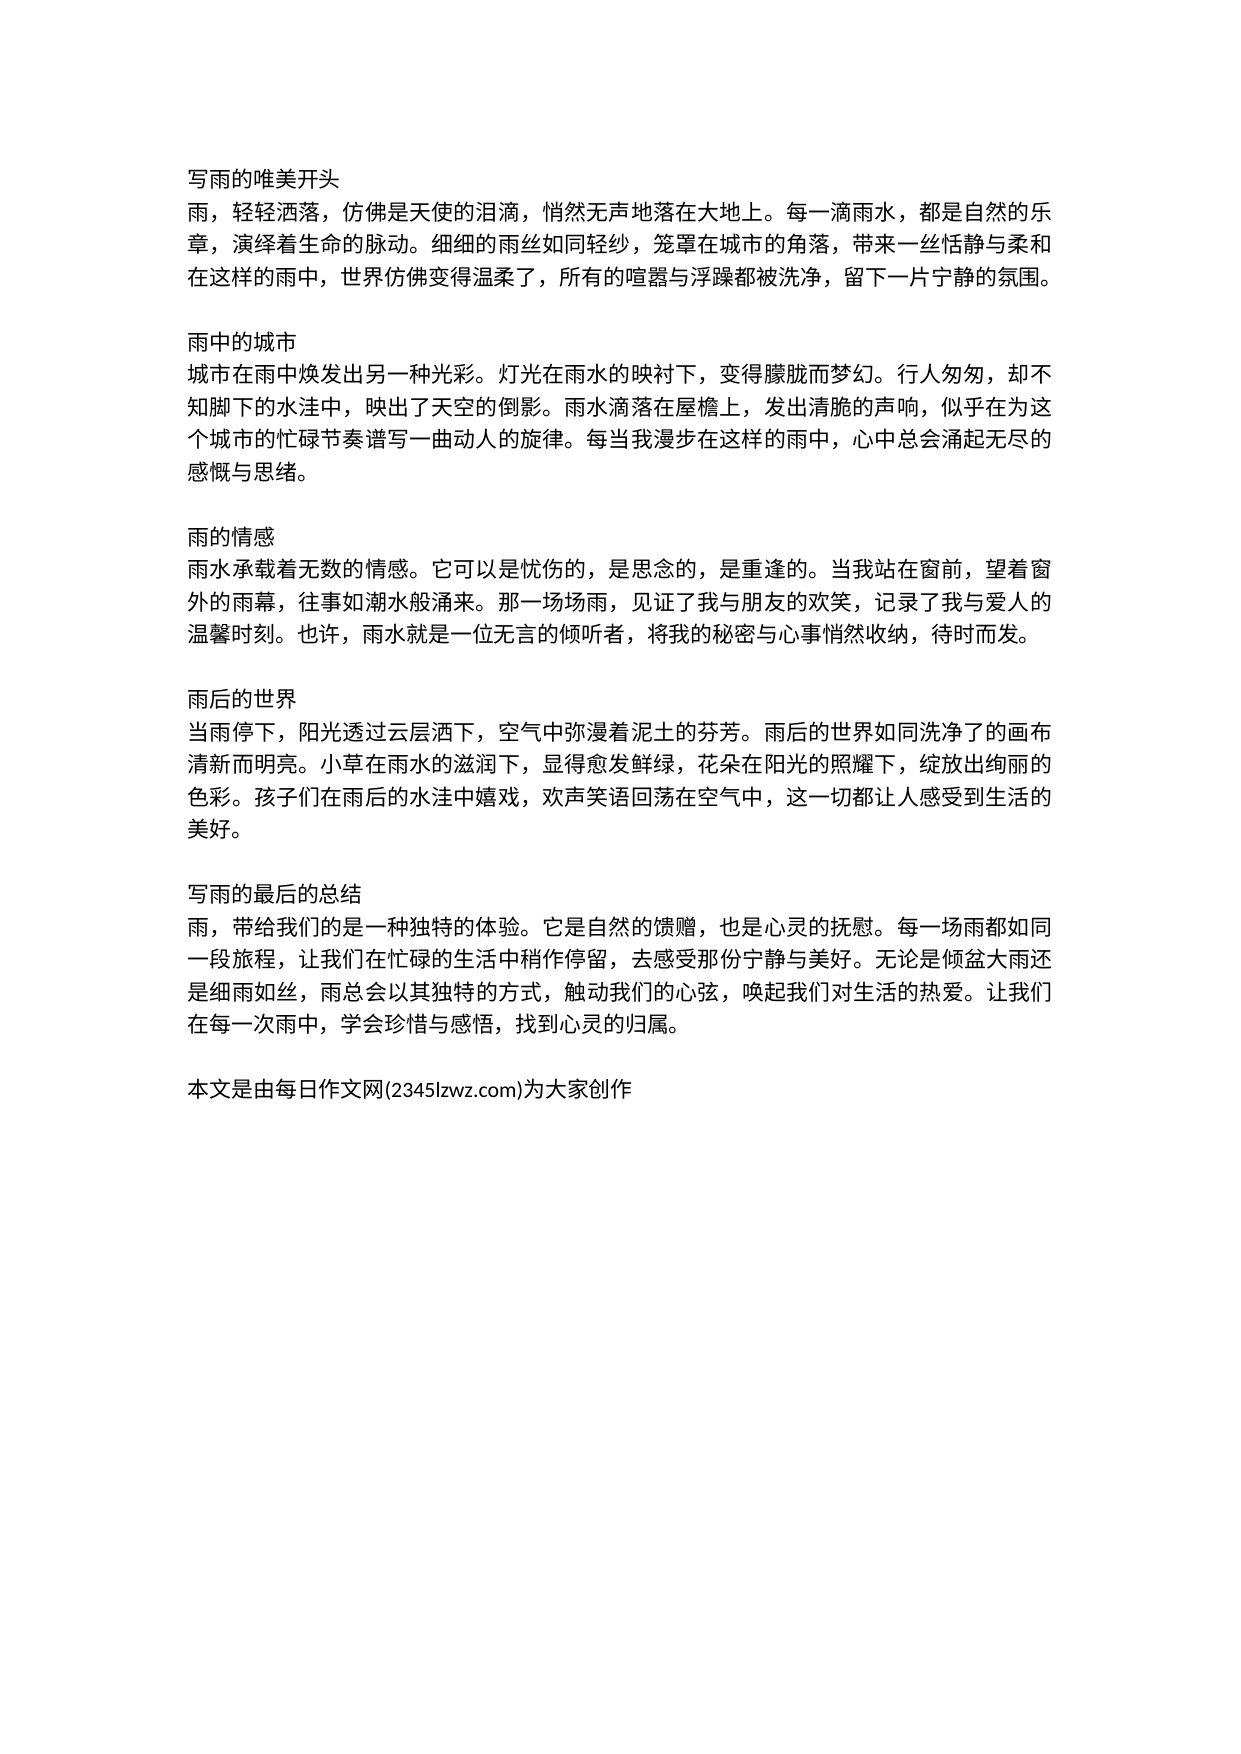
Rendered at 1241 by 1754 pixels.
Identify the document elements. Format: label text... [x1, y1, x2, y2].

text 雨的情感 [187, 519, 1053, 552]
text 写雨的唯美开头 [187, 162, 1053, 194]
text 当雨停下，阳光透过云层洒下，空气中弥漫着泥土的芬芳。雨后的世界如同洗净了的画布，清新而明亮。小草在雨水的滋润下，显得愈发鲜绿，花朵在阳光的照耀下，绽放出绚丽的色彩。孩子们在雨后的水洼中嬉戏，欢声笑语回荡在空气中，这一切都让人感受到生活的美好。 [187, 714, 1053, 844]
text 城市在雨中焕发出另一种光彩。灯光在雨水的映衬下，变得朦胧而梦幻。行人匆匆，却不知脚下的水洼中，映出了天空的倒影。雨水滴落在屋檐上，发出清脆的声响，似乎在为这个城市的忙碌节奏谱写一曲动人的旋律。每当我漫步在这样的雨中，心中总会涌起无尽的感慨与思绪。 [187, 357, 1053, 487]
text 本文是由每日作文网(2345lzwz.com)为大家创作 [187, 1072, 1053, 1104]
text 雨，带给我们的是一种独特的体验。它是自然的馈赠，也是心灵的抚慰。每一场雨都如同一段旅程，让我们在忙碌的生活中稍作停留，去感受那份宁静与美好。无论是倾盆大雨还是细雨如丝，雨总会以其独特的方式，触动我们的心弦，唤起我们对生活的热爱。让我们在每一次雨中，学会珍惜与感悟，找到心灵的归属。 [187, 909, 1053, 1039]
text 雨中的城市 [187, 324, 1053, 357]
text 雨水承载着无数的情感。它可以是忧伤的，是思念的，是重逢的。当我站在窗前，望着窗外的雨幕，往事如潮水般涌来。那一场场雨，见证了我与朋友的欢笑，记录了我与爱人的温馨时刻。也许，雨水就是一位无言的倾听者，将我的秘密与心事悄然收纳，待时而发。 [187, 552, 1053, 649]
text 写雨的最后的总结 [187, 877, 1053, 909]
text 雨后的世界 [187, 682, 1053, 714]
text 雨，轻轻洒落，仿佛是天使的泪滴，悄然无声地落在大地上。每一滴雨水，都是自然的乐章，演绎着生命的脉动。细细的雨丝如同轻纱，笼罩在城市的角落，带来一丝恬静与柔和。在这样的雨中，世界仿佛变得温柔了，所有的喧嚣与浮躁都被洗净，留下一片宁静的氛围。 [187, 194, 1053, 292]
